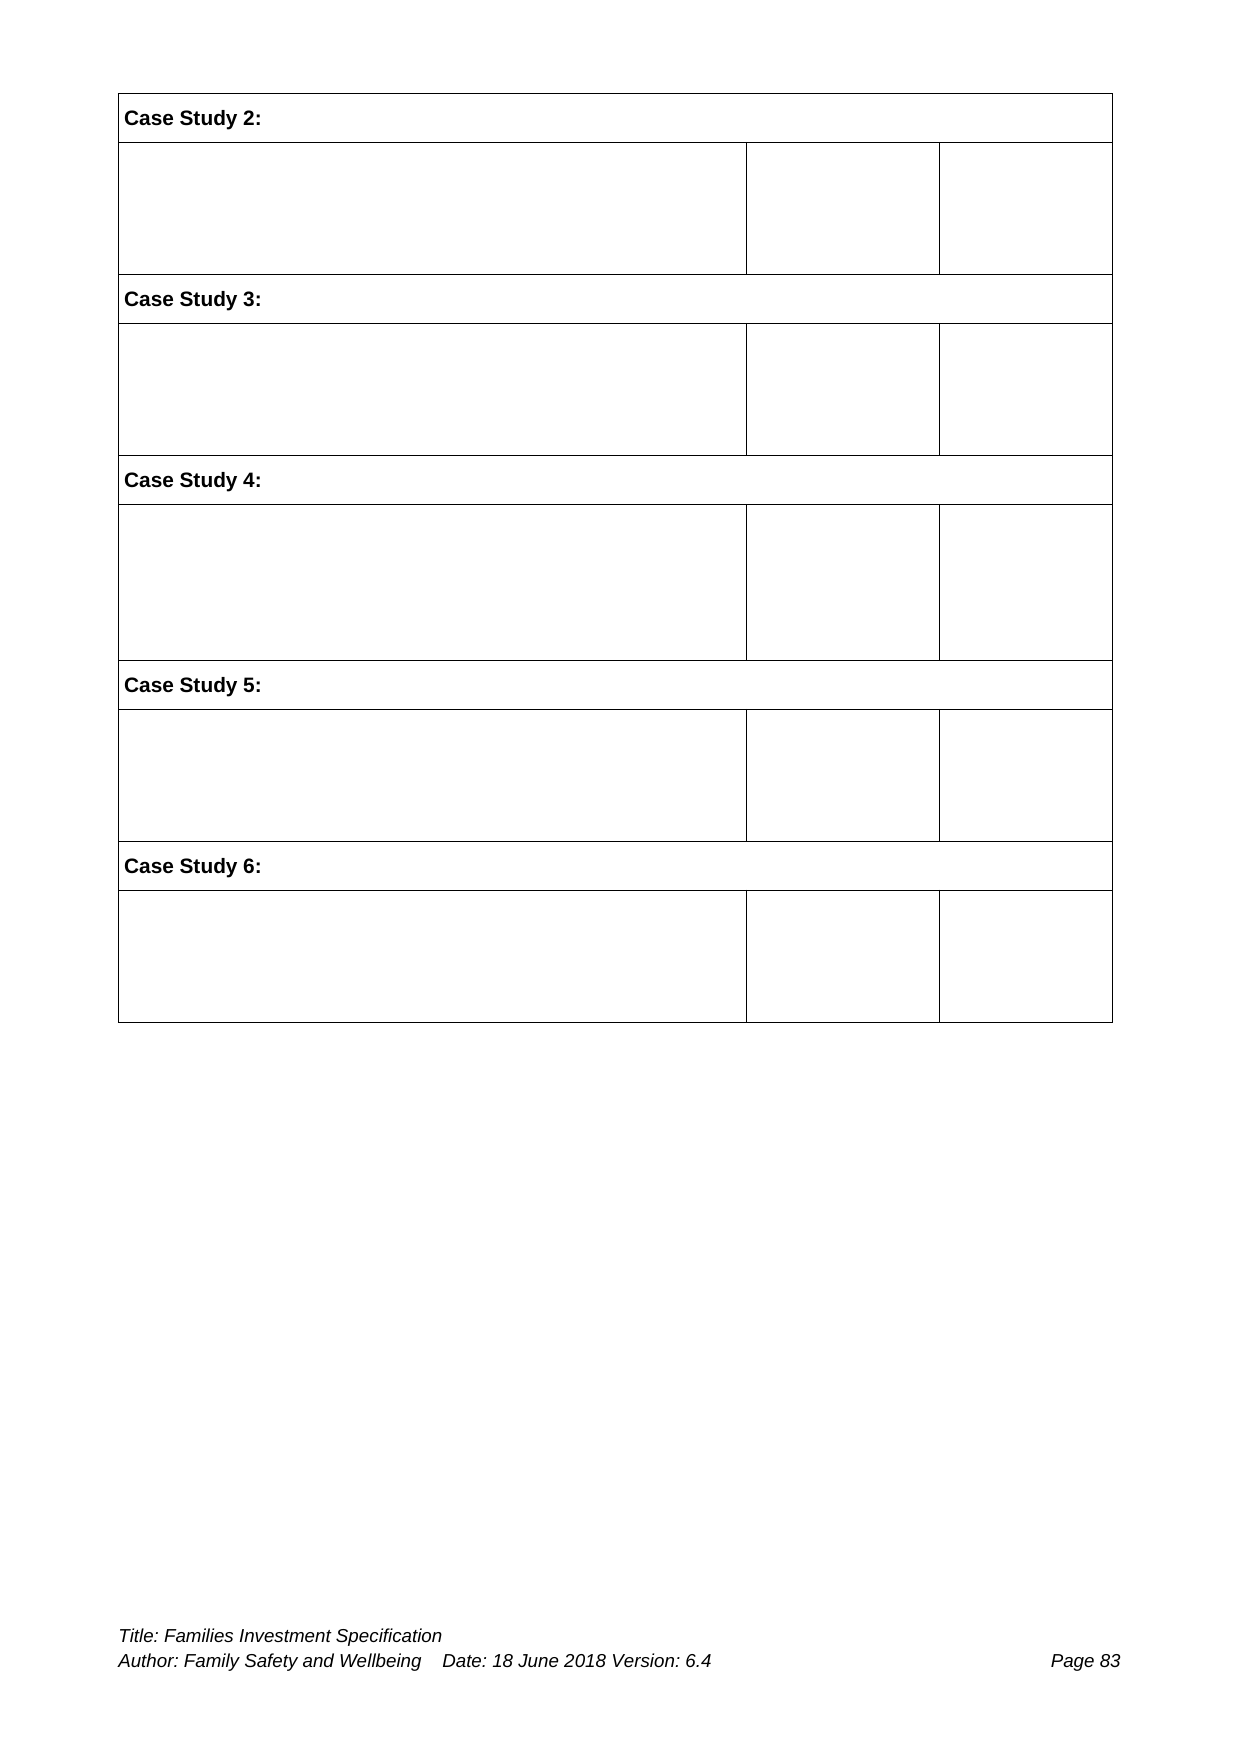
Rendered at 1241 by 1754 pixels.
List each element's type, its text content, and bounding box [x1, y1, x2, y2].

table_cell [747, 324, 939, 455]
table_cell [940, 891, 1112, 1022]
table_cell Case Study 3: [119, 275, 1112, 323]
table_cell Case Study 5: [119, 661, 1112, 709]
table_cell [747, 143, 939, 274]
table_cell [940, 143, 1112, 274]
table_cell [940, 710, 1112, 841]
table_cell [747, 505, 939, 660]
table_cell [119, 505, 746, 660]
table_cell [940, 324, 1112, 455]
table_cell [119, 891, 746, 1022]
table_cell [119, 324, 746, 455]
table_cell [747, 891, 939, 1022]
table_cell [940, 505, 1112, 660]
table_cell Case Study 6: [119, 842, 1112, 889]
table_cell Case Study 4: [119, 456, 1112, 504]
table_cell Case Study 2: [119, 94, 1112, 142]
table_cell [747, 710, 939, 841]
table_cell [119, 710, 746, 841]
table_cell [119, 143, 746, 274]
